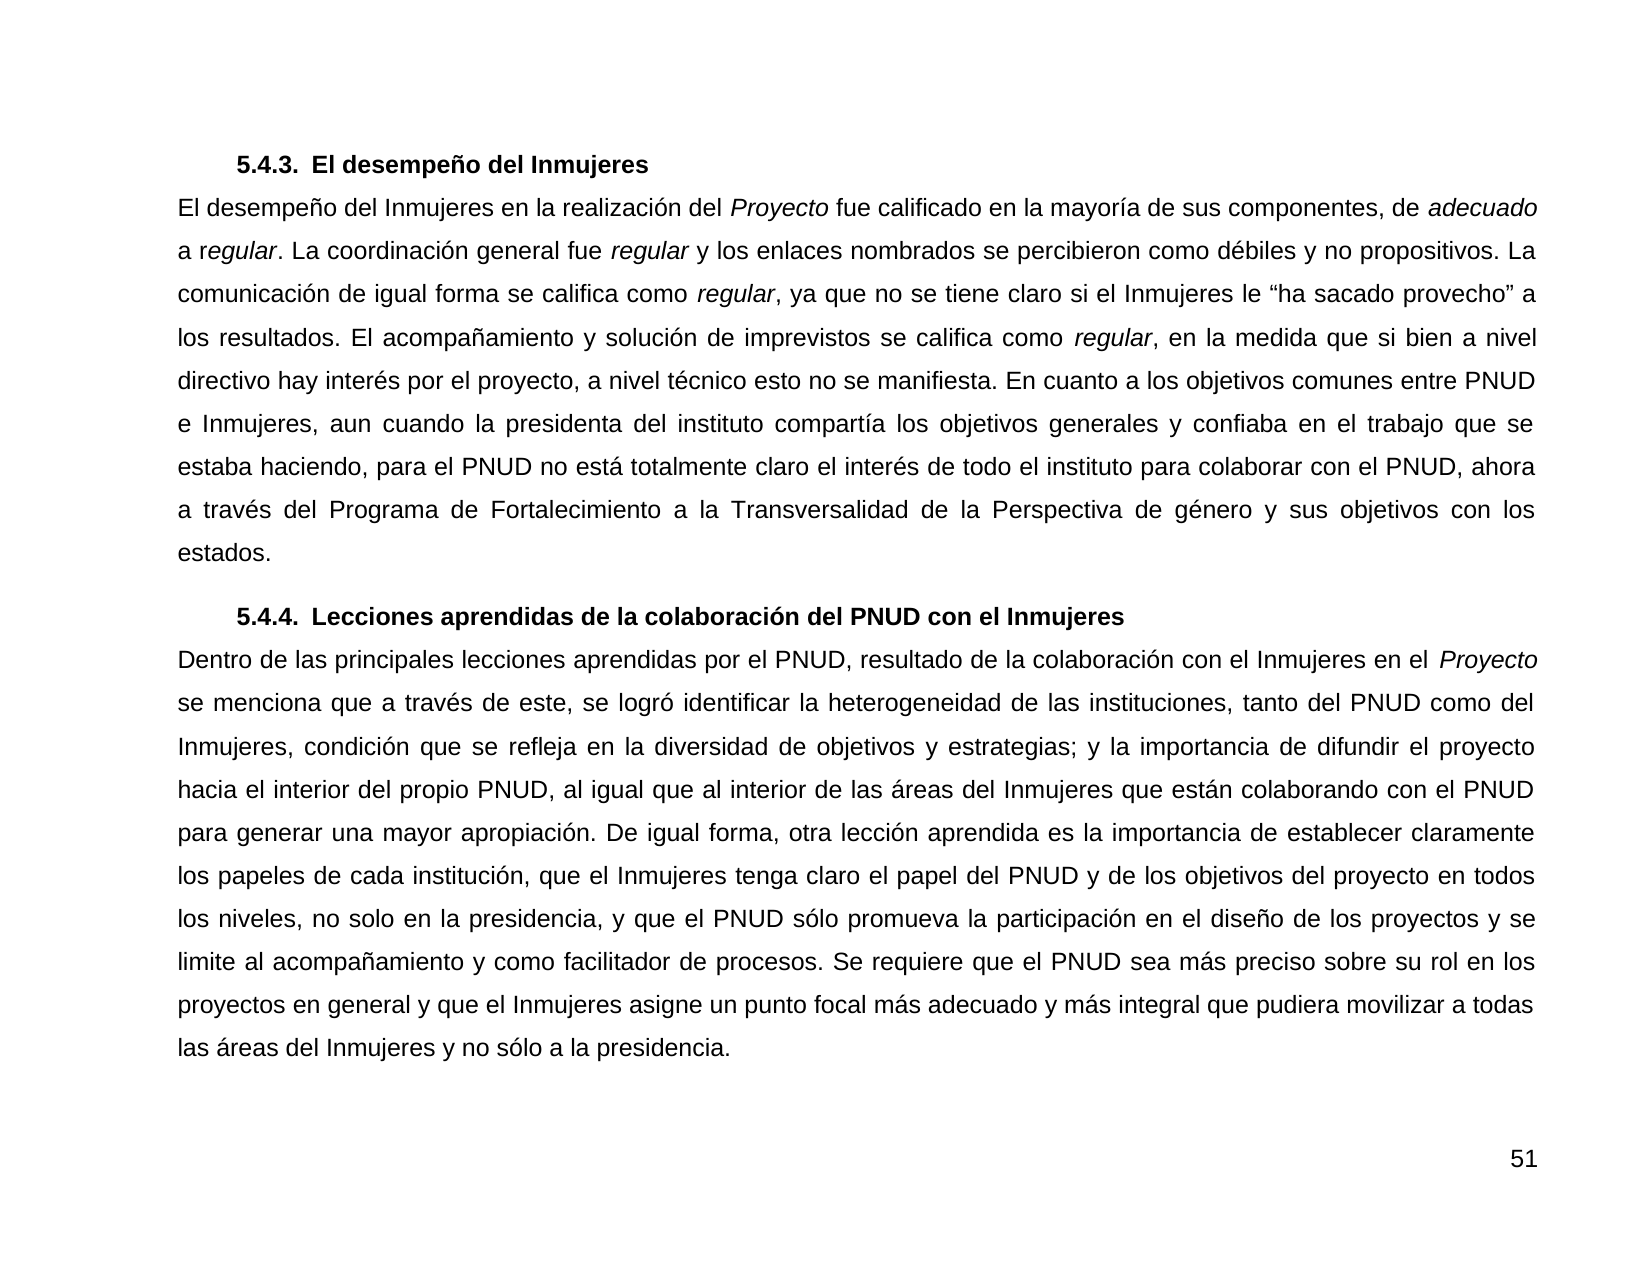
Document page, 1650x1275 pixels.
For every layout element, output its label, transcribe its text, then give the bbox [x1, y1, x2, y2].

text Dentro de las principales lecciones aprendidas por el PNUD, resultado de la colaboración con el Inmujeres en el Proyecto se menciona que a través de este, se logró identificar la heterogeneidad de las instituciones, tanto del PNUD como del Inmujeres, condición que se refleja en la diversidad de objetivos y estrategias; y la importancia de difundir el proyecto hacia el interior del propio PNUD, al igual que al interior de las áreas del Inmujeres que están colaborando con el PNUD para generar una mayor apropiación. De igual forma, otra lección aprendida es la importancia de establecer claramente los papeles de cada institución, que el Inmujeres tenga claro el papel del PNUD y de los objetivos del proyecto en todos los niveles, no solo en la presidencia, y que el PNUD sólo promueva la participación en el diseño de los proyectos y se limite al acompañamiento y como facilitador de procesos. Se requiere que el PNUD sea más preciso sobre su rol en los proyectos en general y que el Inmujeres asigne un punto focal más adecuado y más integral que pudiera movilizar a todas las áreas del Inmujeres y no sólo a la presidencia. [177, 645, 1538, 1062]
subtitle El desempeño del Inmujeres [236, 150, 1538, 179]
subtitle Lecciones aprendidas de la colaboración del PNUD con el Inmujeres [236, 602, 1538, 631]
text El desempeño del Inmujeres en la realización del Proyecto fue calificado en la mayoría de sus componentes, de adecuado a regular. La coordinación general fue regular y los enlaces nombrados se percibieron como débiles y no propositivos. La comunicación de igual forma se califica como regular, ya que no se tiene claro si el Inmujeres le “ha sacado provecho” a los resultados. El acompañamiento y solución de imprevistos se califica como regular, en la medida que si bien a nivel directivo hay interés por el proyecto, a nivel técnico esto no se manifiesta. En cuanto a los objetivos comunes entre PNUD e Inmujeres, aun cuando la presidenta del instituto compartía los objetivos generales y confiaba en el trabajo que se estaba haciendo, para el PNUD no está totalmente claro el interés de todo el instituto para colaborar con el PNUD, ahora a través del Programa de Fortalecimiento a la Transversalidad de la Perspectiva de género y sus objetivos con los estados. [177, 193, 1538, 567]
